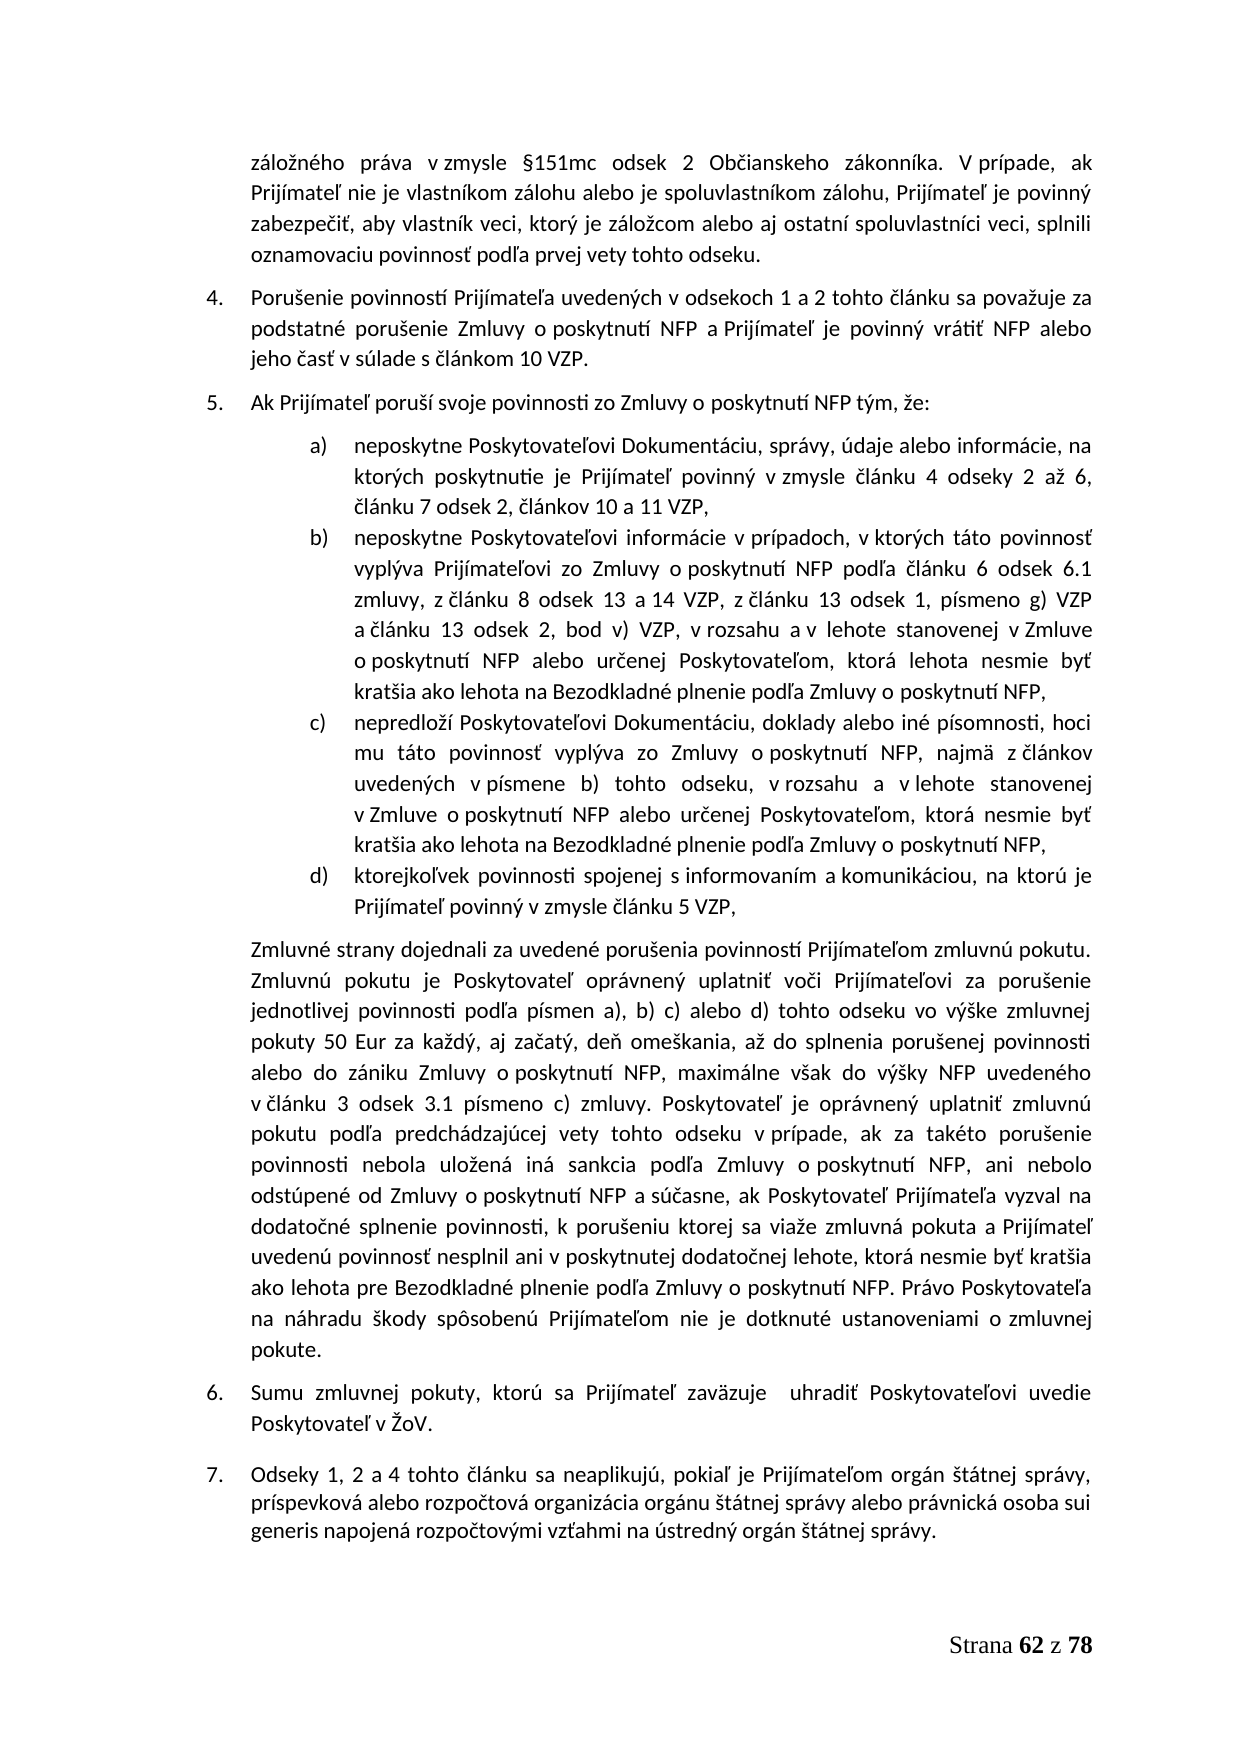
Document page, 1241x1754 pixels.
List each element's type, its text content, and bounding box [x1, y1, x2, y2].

text Zmluvné strany dojednali za uvedené porušenia povinností Prijímateľom zmluvnú pokutu. Zmluvnú pokutu je Poskytovateľ oprávnený uplatniť voči Prijímateľovi za porušenie jednotlivej povinnosti podľa písmen a), b) c) alebo d) tohto odseku vo výške zmluvnej pokuty 50 Eur za každý, aj začatý, deň omeškania, až do splnenia porušenej povinnosti alebo do zániku Zmluvy o poskytnutí NFP, maximálne však do výšky NFP uvedeného v článku 3 odsek 3.1 písmeno c) zmluvy. Poskytovateľ je oprávnený uplatniť zmluvnú pokutu podľa predchádzajúcej vety tohto odseku v prípade, ak za takéto porušenie povinnosti nebola uložená iná sankcia podľa Zmluvy o poskytnutí NFP, ani nebolo odstúpené od Zmluvy o poskytnutí NFP a súčasne, ak Poskytovateľ Prijímateľa vyzval na dodatočné splnenie povinnosti, k porušeniu ktorej sa viaže zmluvná pokuta a Prijímateľ uvedenú povinnosť nesplnil ani v poskytnutej dodatočnej lehote, ktorá nesmie byť kratšia ako lehota pre Bezodkladné plnenie podľa Zmluvy o poskytnutí NFP. Právo Poskytovateľa na náhradu škody spôsobenú Prijímateľom nie je dotknuté ustanoveniami o zmluvnej pokute. [251, 935, 1092, 1363]
list nepredloží Poskytovateľovi Dokumentáciu, doklady alebo iné písomnosti, hoci mu táto povinnosť vyplýva zo Zmluvy o poskytnutí NFP, najmä z článkov uvedených v písmene b) tohto odseku, v rozsahu a v lehote stanovenej v Zmluve o poskytnutí NFP alebo určenej Poskytovateľom, ktorá nesmie byť kratšia ako lehota na Bezodkladné plnenie podľa Zmluvy o poskytnutí NFP, [309, 708, 1092, 858]
list ktorejkoľvek povinnosti spojenej s informovaním a komunikáciou, na ktorú je Prijímateľ povinný v zmysle článku 5 VZP, [309, 861, 1092, 920]
list neposkytne Poskytovateľovi Dokumentáciu, správy, údaje alebo informácie, na ktorých poskytnutie je Prijímateľ povinný v zmysle článku 4 odseky 2 až 6, článku 7 odsek 2, článkov 10 a 11 VZP, [309, 431, 1092, 521]
list Odseky 1, 2 a 4 tohto článku sa neaplikujú, pokiaľ je Prijímateľom orgán štátnej správy, príspevková alebo rozpočtová organizácia orgánu štátnej správy alebo právnická osoba sui generis napojená rozpočtovými vzťahmi na ústredný orgán štátnej správy. [206, 1460, 1092, 1544]
list Sumu zmluvnej pokuty, ktorú sa Prijímateľ zaväzuje uhradiť Poskytovateľovi uvedie Poskytovateľ v ŽoV. [206, 1378, 1092, 1437]
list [206, 148, 1092, 268]
list Porušenie povinností Prijímateľa uvedených v odsekoch 1 a 2 tohto článku sa považuje za podstatné porušenie Zmluvy o poskytnutí NFP a Prijímateľ je povinný vrátiť NFP alebo jeho časť v súlade s článkom 10 VZP. [206, 283, 1092, 373]
list Ak Prijímateľ poruší svoje povinnosti zo Zmluvy o poskytnutí NFP tým, že: [206, 388, 1092, 416]
list neposkytne Poskytovateľovi informácie v prípadoch, v ktorých táto povinnosť vyplýva Prijímateľovi zo Zmluvy o poskytnutí NFP podľa článku 6 odsek 6.1 zmluvy, z článku 8 odsek 13 a 14 VZP, z článku 13 odsek 1, písmeno g) VZP a článku 13 odsek 2, bod v) VZP, v rozsahu a v lehote stanovenej v Zmluve o poskytnutí NFP alebo určenej Poskytovateľom, ktorá lehota nesmie byť kratšia ako lehota na Bezodkladné plnenie podľa Zmluvy o poskytnutí NFP, [309, 523, 1092, 705]
